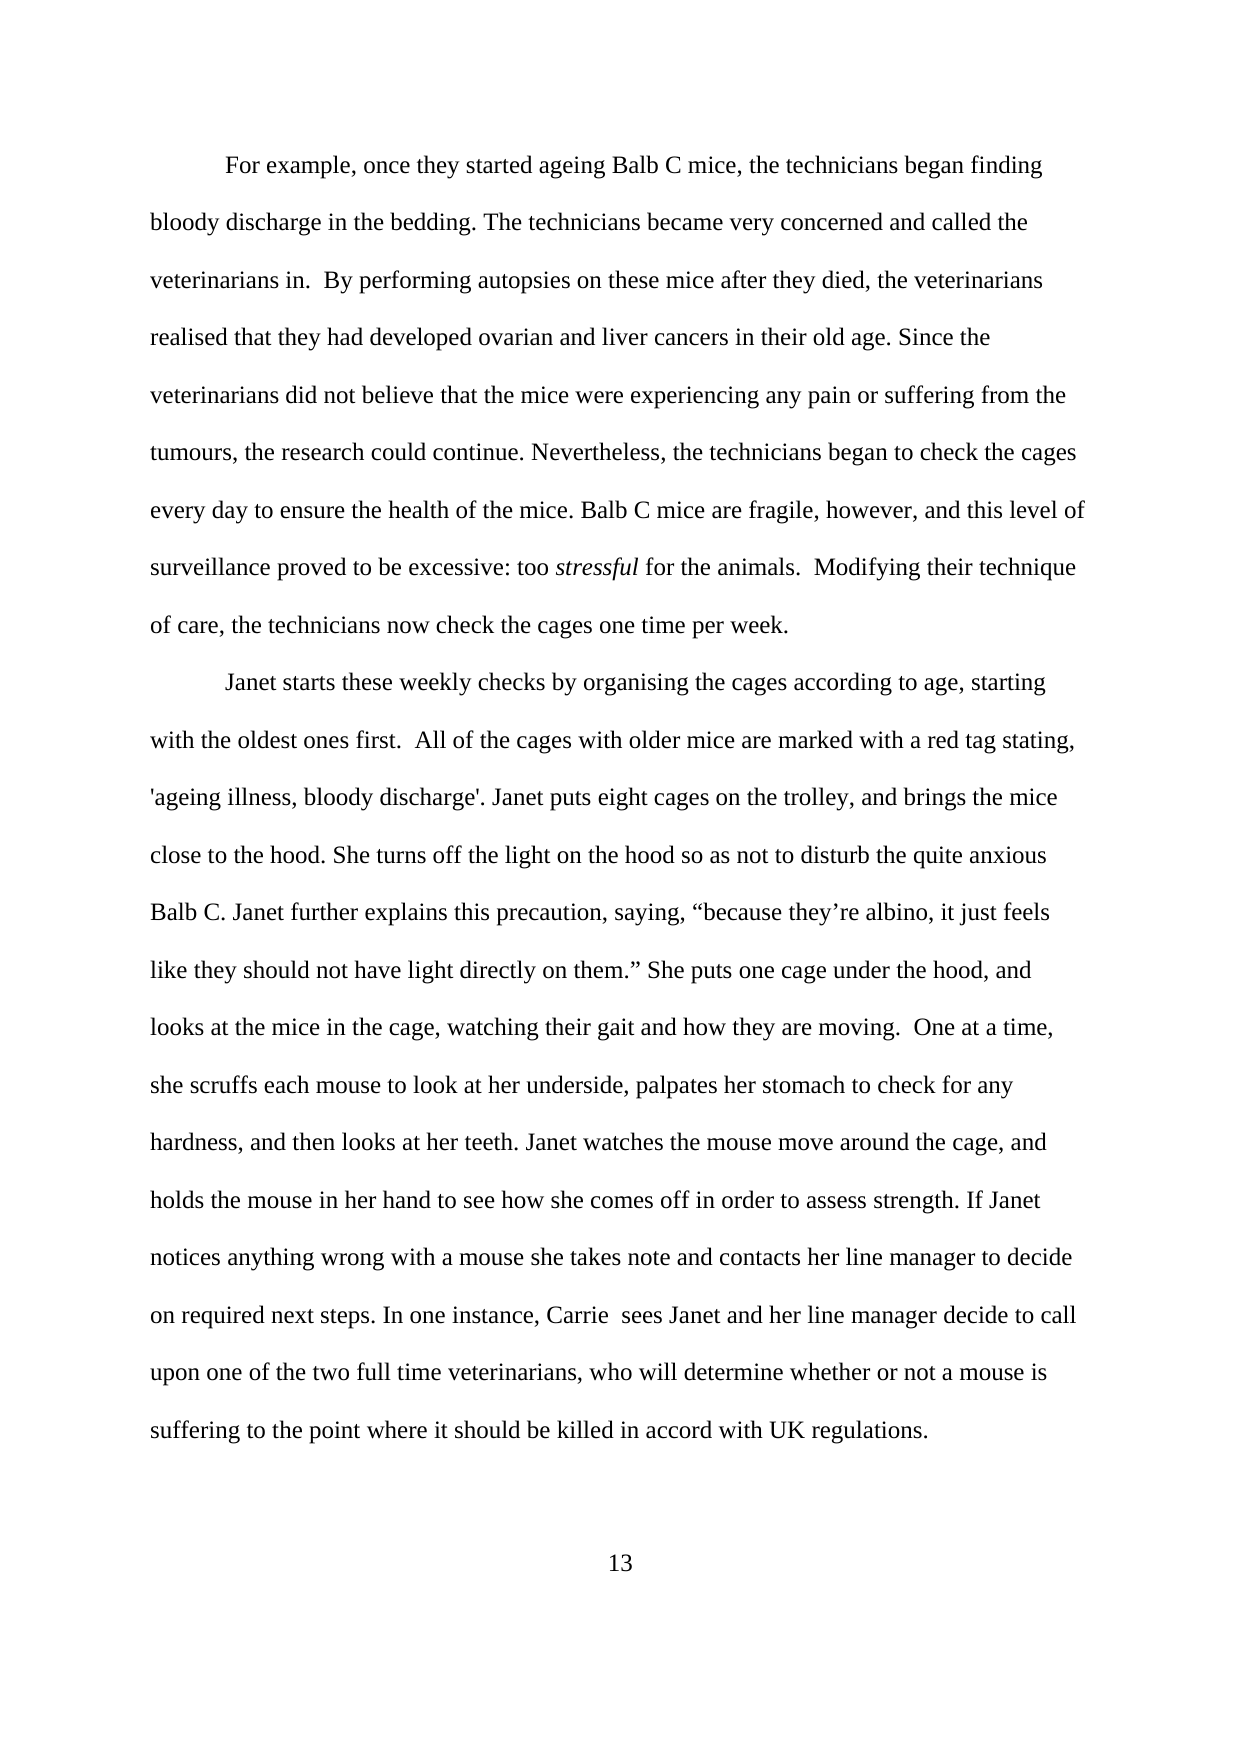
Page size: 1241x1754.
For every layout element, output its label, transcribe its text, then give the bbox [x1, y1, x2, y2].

text Janet starts these weekly checks by organising the cages according to age, starting with the oldest ones first. All of the cages with older mice are marked with a red tag stating, 'ageing illness, bloody discharge'. Janet puts eight cages on the trolley, and brings the mice close to the hood. She turns off the light on the hood so as not to disturb the quite anxious Balb C. Janet further explains this precaution, saying, “because they’re albino, it just feels like they should not have light directly on them.” She puts one cage under the hood, and looks at the mice in the cage, watching their gait and how they are moving. One at a time, she scruffs each mouse to look at her underside, palpates her stomach to check for any hardness, and then looks at her teeth. Janet watches the mouse move around the cage, and holds the mouse in her hand to see how she comes off in order to assess strength. If Janet notices anything wrong with a mouse she takes note and contacts her line manager to decide on required next steps. In one instance, Carrie sees Janet and her line manager decide to call upon one of the two full time veterinarians, who will determine whether or not a mouse is suffering to the point where it should be killed in accord with UK regulations. [150, 667, 1090, 1444]
text For example, once they started ageing Balb C mice, the technicians began finding bloody discharge in the bedding. The technicians became very concerned and called the veterinarians in. By performing autopsies on these mice after they died, the veterinarians realised that they had developed ovarian and liver cancers in their old age. Since the veterinarians did not believe that the mice were experiencing any pain or suffering from the tumours, the research could continue. Nevertheless, the technicians began to check the cages every day to ensure the health of the mice. Balb C mice are fragile, however, and this level of surveillance proved to be excessive: too stressful for the animals. Modifying their technique of care, the technicians now check the cages one time per week. [150, 150, 1090, 639]
